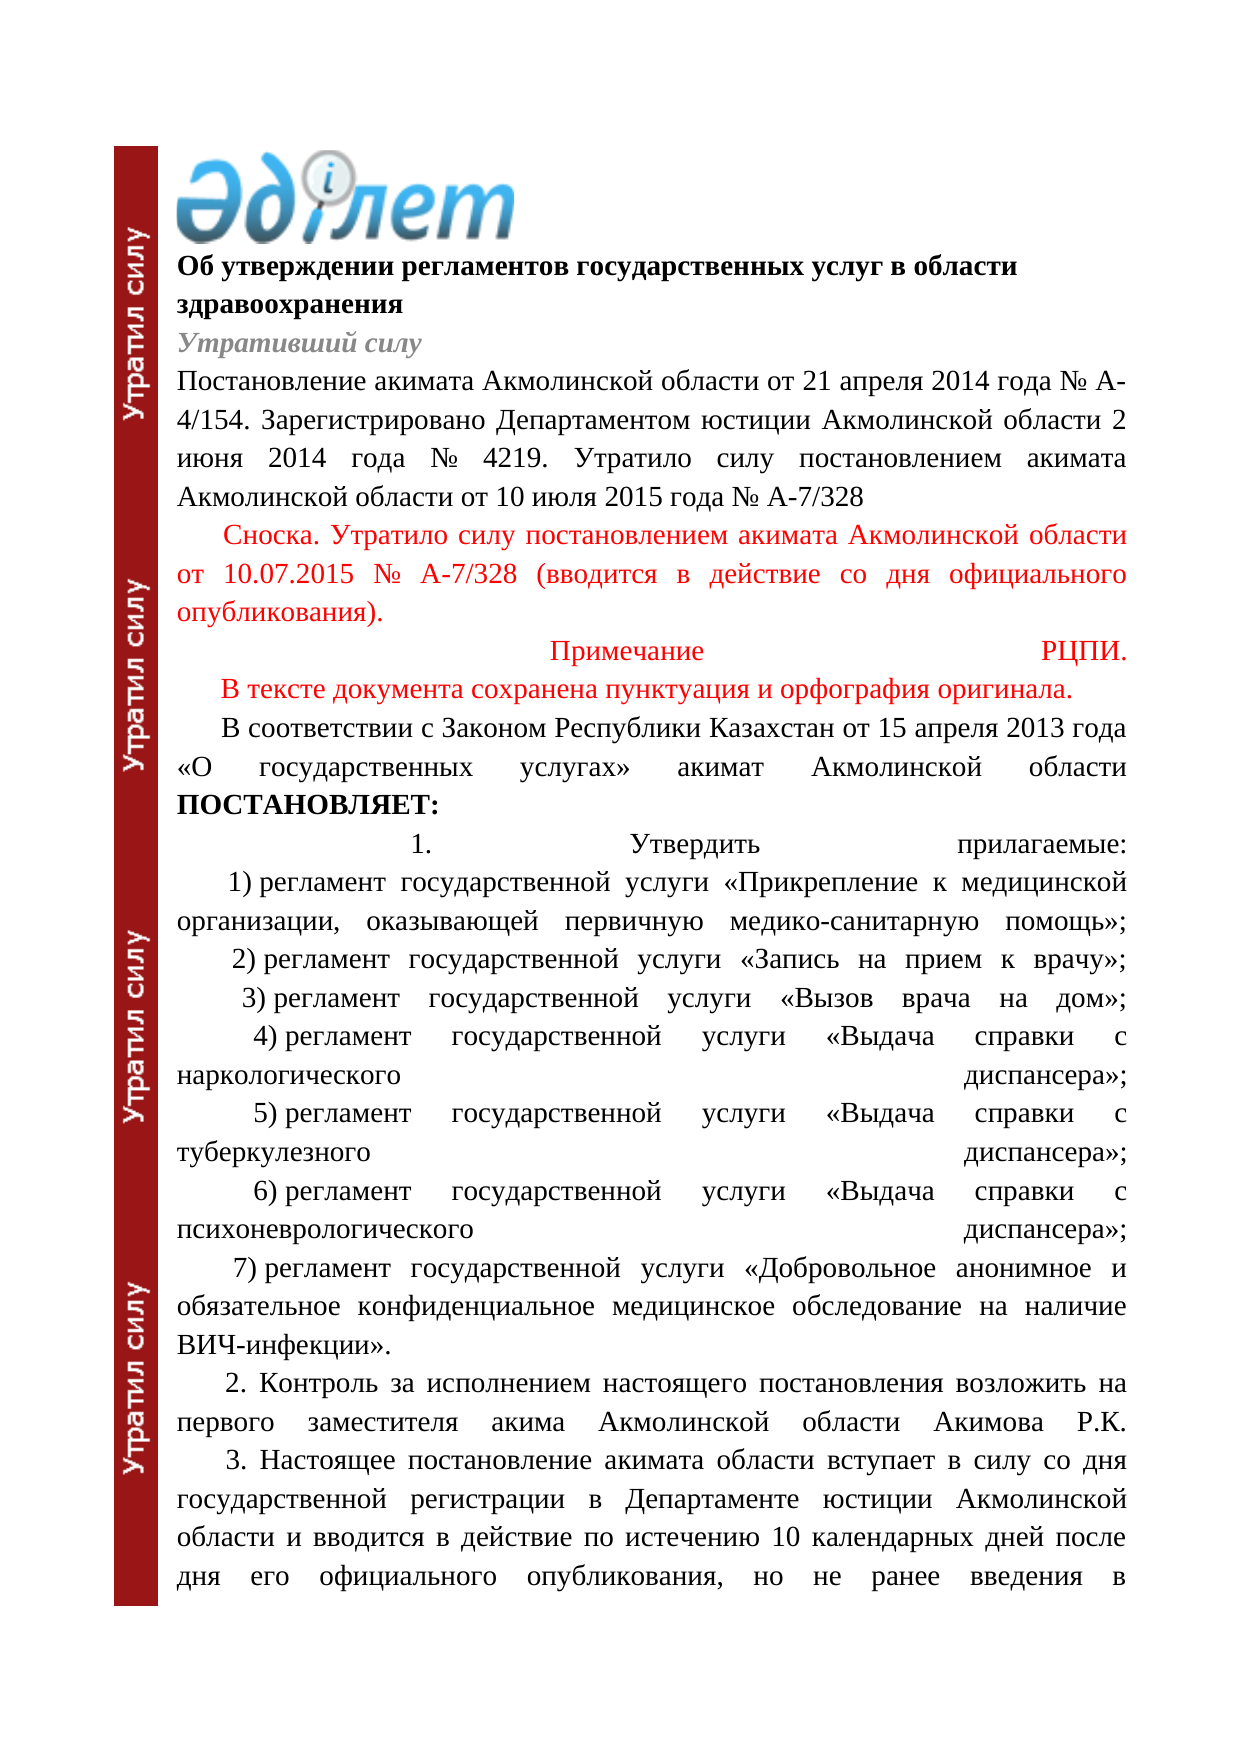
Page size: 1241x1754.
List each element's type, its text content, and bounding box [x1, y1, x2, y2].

text Постановление акимата Акмолинской области от 21 апреля 2014 года № А-4/154. Зарегистрировано Департаментом юстиции Акмолинской области 2 июня 2014 года № 4219. Утратило силу постановлением акимата Акмолинской области от 10 июля 2015 года № А-7/328 [112, 363, 1128, 512]
picture [114, 146, 158, 248]
text Об утверждении регламентов государственных услуг в области здравоохранения [112, 248, 1128, 320]
picture [114, 705, 158, 710]
text Сноска. Утратило силу постановлением акимата Акмолинской области от 10.07.2015 № А-7/328 (вводится в действие со дня официального опубликования). [112, 517, 1128, 628]
picture [114, 628, 158, 633]
picture [176, 150, 515, 244]
text Утративший силу [112, 325, 1128, 358]
picture [114, 358, 158, 363]
picture [114, 320, 158, 325]
picture [114, 512, 158, 517]
picture [114, 1592, 158, 1606]
text Примечание РЦПИ. В тексте документа сохранена пунктуация и орфография оригинала. [112, 633, 1128, 705]
